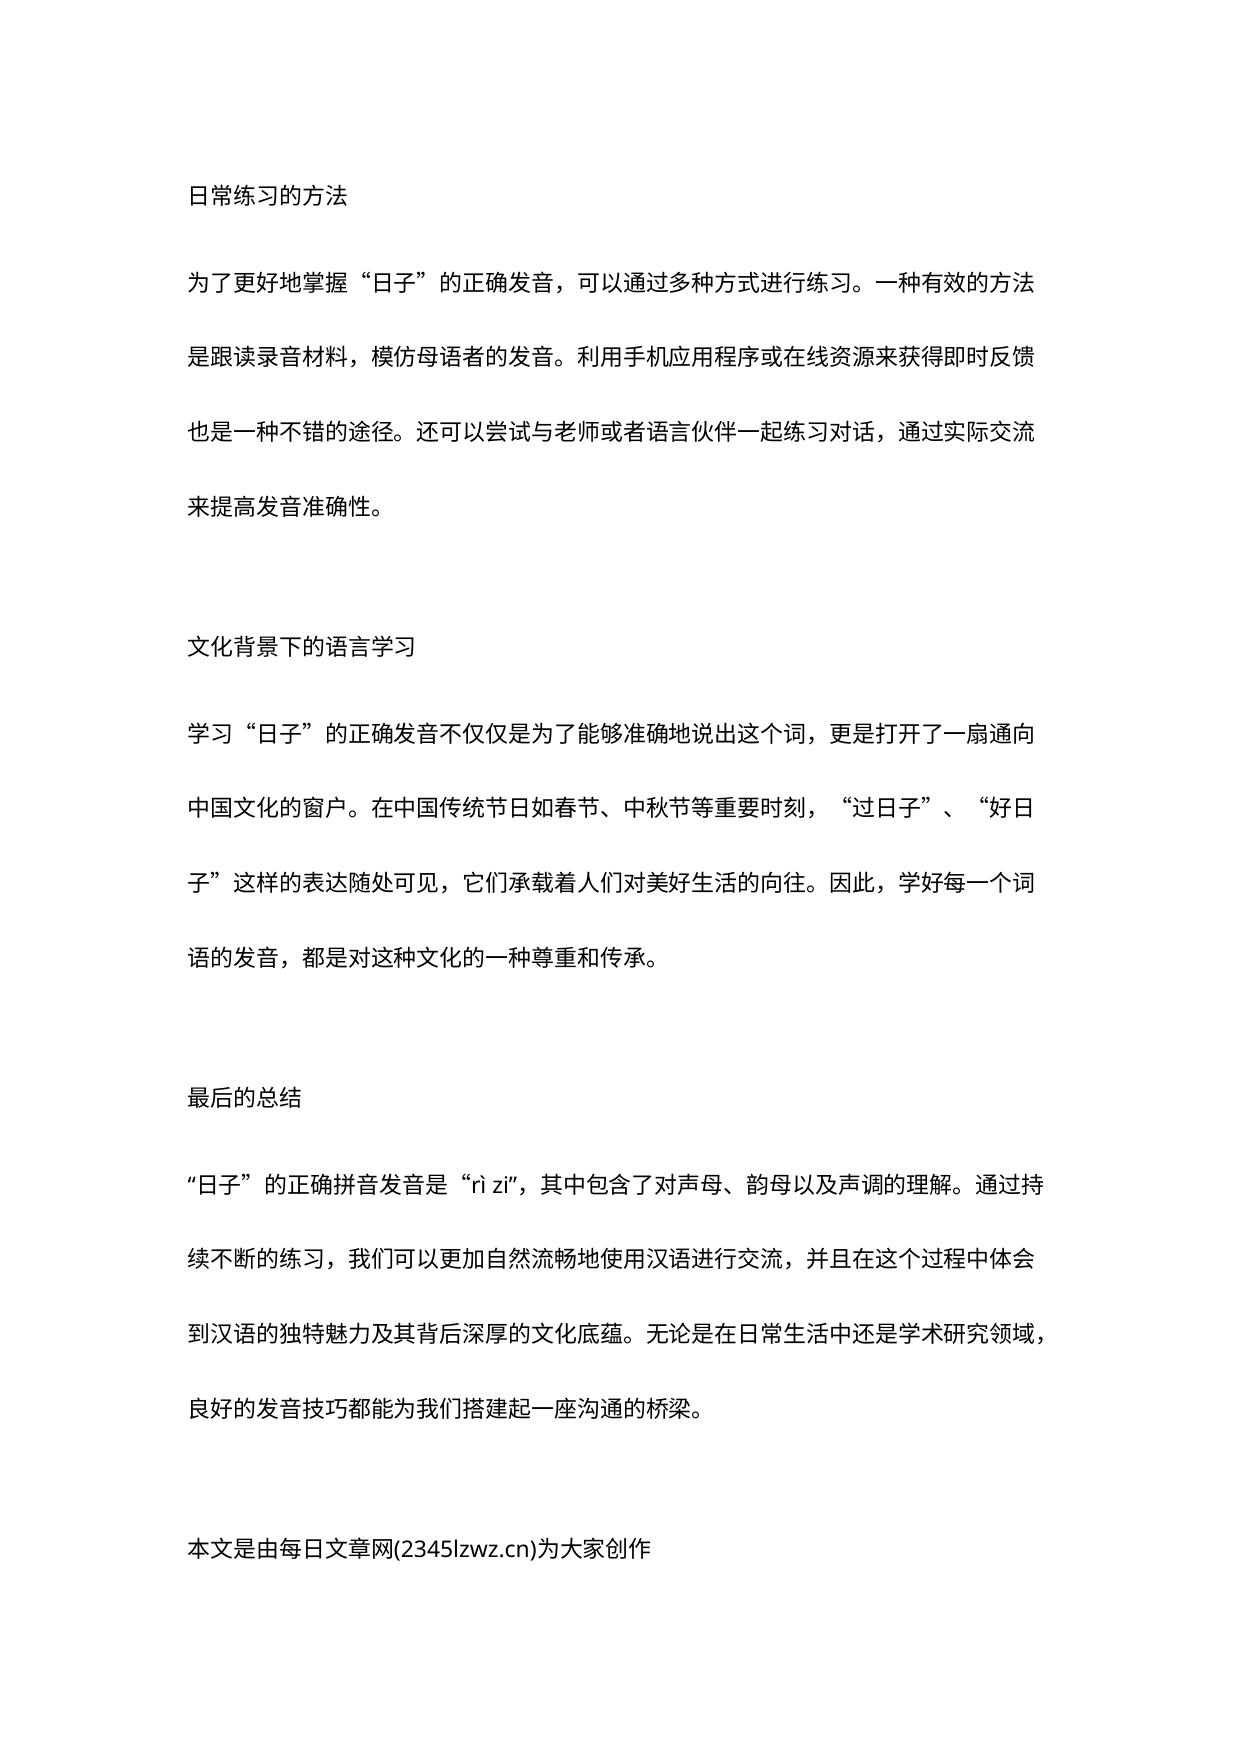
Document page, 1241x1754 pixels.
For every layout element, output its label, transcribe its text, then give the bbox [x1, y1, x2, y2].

text 最后的总结 [187, 1064, 1053, 1129]
text 本文是由每日文章网(2345lzwz.cn)为大家创作 [187, 1515, 1053, 1580]
text 学习“日子”的正确发音不仅仅是为了能够准确地说出这个词，更是打开了一扇通向中国文化的窗户。在中国传统节日如春节、中秋节等重要时刻，“过日子”、“好日子”这样的表达随处可见，它们承载着人们对美好生活的向往。因此，学好每一个词语的发音，都是对这种文化的一种尊重和传承。 [187, 699, 1053, 989]
text 日常练习的方法 [187, 162, 1053, 227]
text 为了更好地掌握“日子”的正确发音，可以通过多种方式进行练习。一种有效的方法是跟读录音材料，模仿母语者的发音。利用手机应用程序或在线资源来获得即时反馈也是一种不错的途径。还可以尝试与老师或者语言伙伴一起练习对话，通过实际交流来提高发音准确性。 [187, 248, 1053, 538]
text 文化背景下的语言学习 [187, 613, 1053, 678]
text “日子”的正确拼音发音是“rì zi”，其中包含了对声母、韵母以及声调的理解。通过持续不断的练习，我们可以更加自然流畅地使用汉语进行交流，并且在这个过程中体会到汉语的独特魅力及其背后深厚的文化底蕴。无论是在日常生活中还是学术研究领域，良好的发音技巧都能为我们搭建起一座沟通的桥梁。 [187, 1151, 1053, 1440]
